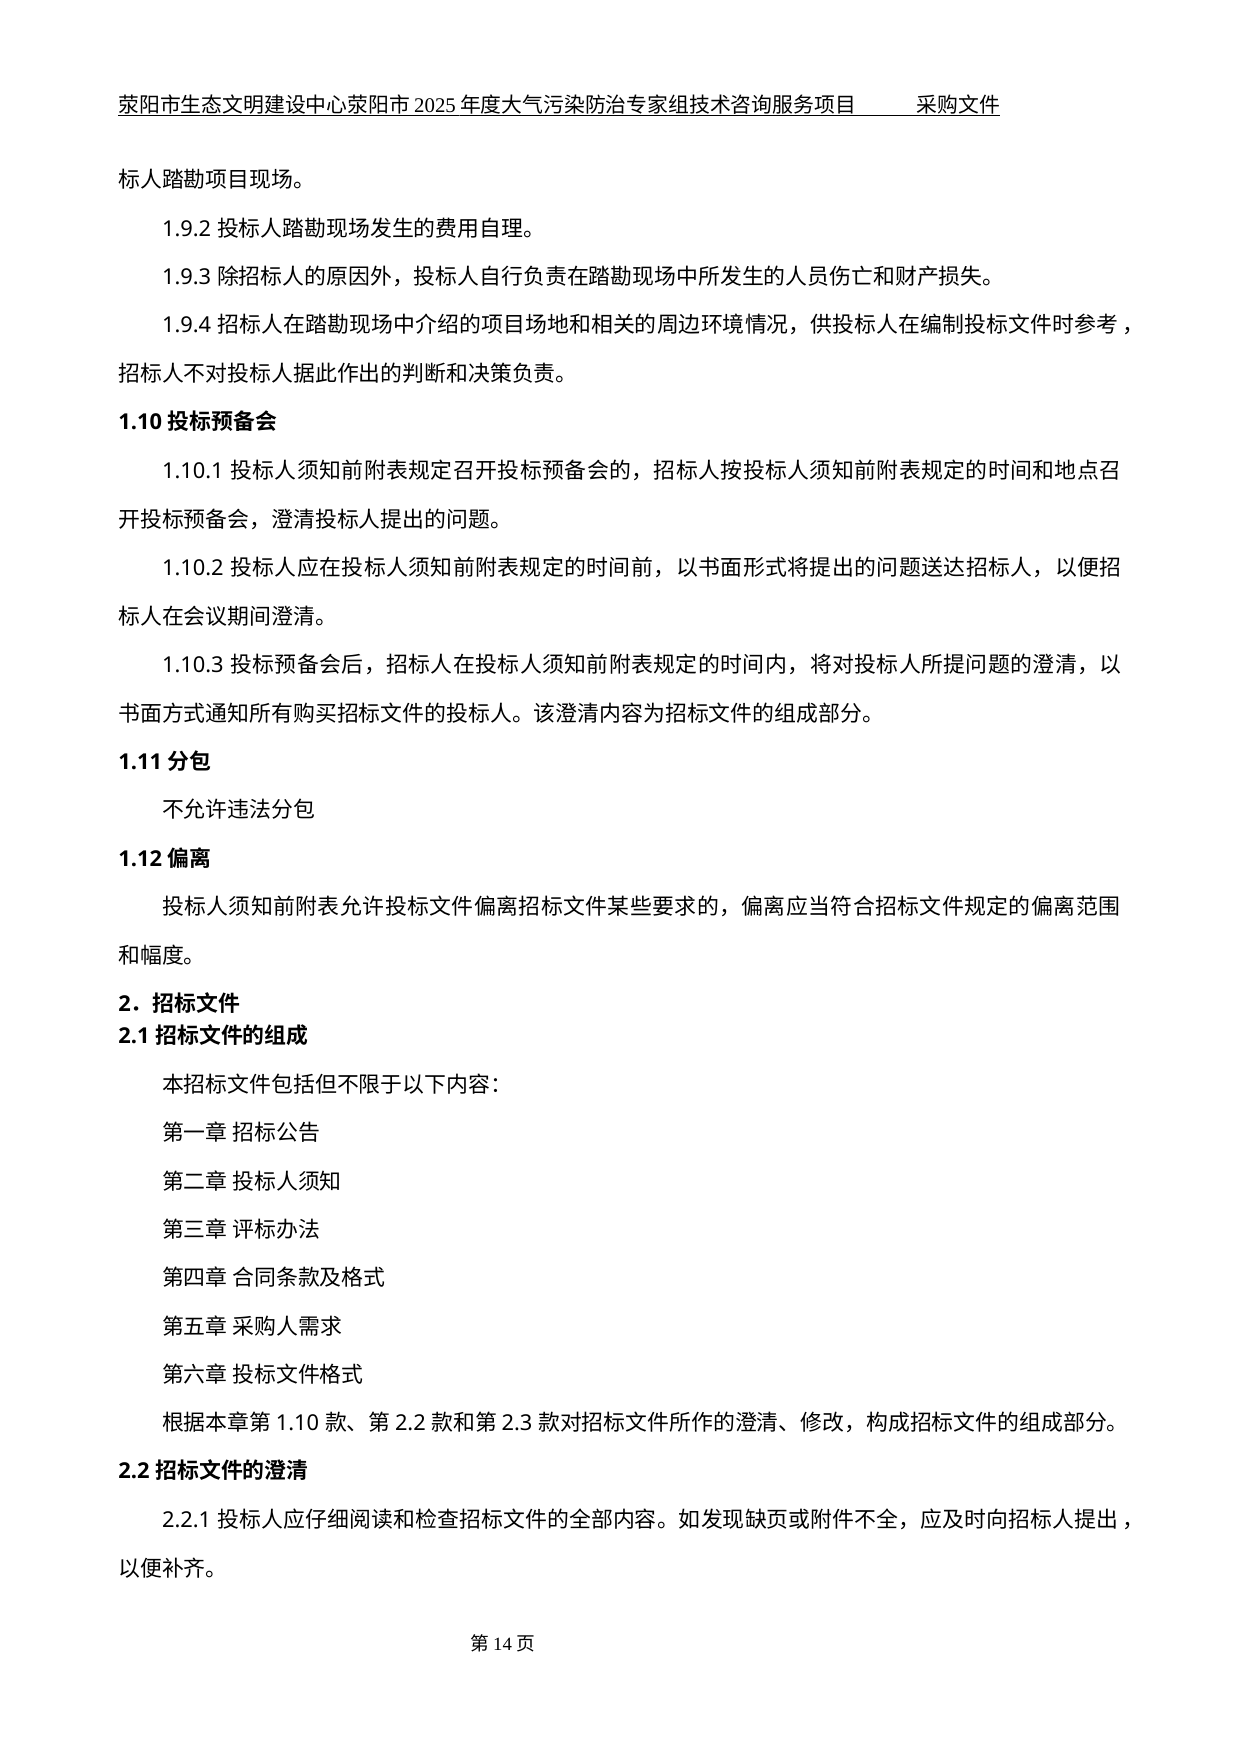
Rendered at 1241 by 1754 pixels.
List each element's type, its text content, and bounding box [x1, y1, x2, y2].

subtitle 1.11 分包 [118, 744, 1122, 776]
text 第三章 评标办法 [118, 1212, 1122, 1244]
text 1.10.3 投标预备会后，招标人在投标人须知前附表规定的时间内，将对投标人所提问题的澄清，以书面方式通知所有购买招标文件的投标人。该澄清内容为招标文件的组成部分。 [118, 647, 1122, 728]
text 1.10.1 投标人须知前附表规定召开投标预备会的，招标人按投标人须知前附表规定的时间和地点召开投标预备会，澄清投标人提出的问题。 [118, 452, 1122, 534]
text 1.9.2 投标人踏勘现场发生的费用自理。 [118, 210, 1122, 243]
subtitle 2．招标文件 [118, 986, 1122, 1018]
text 投标人须知前附表允许投标文件偏离招标文件某些要求的，偏离应当符合招标文件规定的偏离范围和幅度。 [118, 889, 1122, 970]
text 第一章 招标公告 [118, 1115, 1122, 1147]
subtitle 1.12 偏离 [118, 840, 1122, 873]
text 第五章 采购人需求 [118, 1308, 1122, 1341]
text 不允许违法分包 [118, 792, 1122, 824]
text 第四章 合同条款及格式 [118, 1260, 1122, 1292]
subtitle 1.10 投标预备会 [118, 404, 1122, 437]
text 1.9.3 除招标人的原因外，投标人自行负责在踏勘现场中所发生的人员伤亡和财产损失。 [118, 259, 1122, 291]
text 本招标文件包括但不限于以下内容： [118, 1067, 1122, 1099]
text 第六章 投标文件格式 [118, 1357, 1122, 1389]
text 1.10.2 投标人应在投标人须知前附表规定的时间前，以书面形式将提出的问题送达招标人，以便招标人在会议期间澄清。 [118, 549, 1122, 631]
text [118, 162, 1122, 194]
subtitle 2.1 招标文件的组成 [118, 1018, 1122, 1051]
text 根据本章第1.10 款、第2.2 款和第2.3 款对招标文件所作的澄清、修改，构成招标文件的组成部分。 [118, 1405, 1122, 1437]
text 2.2.1 投标人应仔细阅读和检查招标文件的全部内容。如发现缺页或附件不全，应及时向招标人提出，以便补齐。 [118, 1502, 1122, 1583]
subtitle 2.2 招标文件的澄清 [118, 1453, 1122, 1486]
text 1.9.4 招标人在踏勘现场中介绍的项目场地和相关的周边环境情况，供投标人在编制投标文件时参考，招标人不对投标人据此作出的判断和决策负责。 [118, 307, 1122, 388]
text 第二章 投标人须知 [118, 1163, 1122, 1196]
